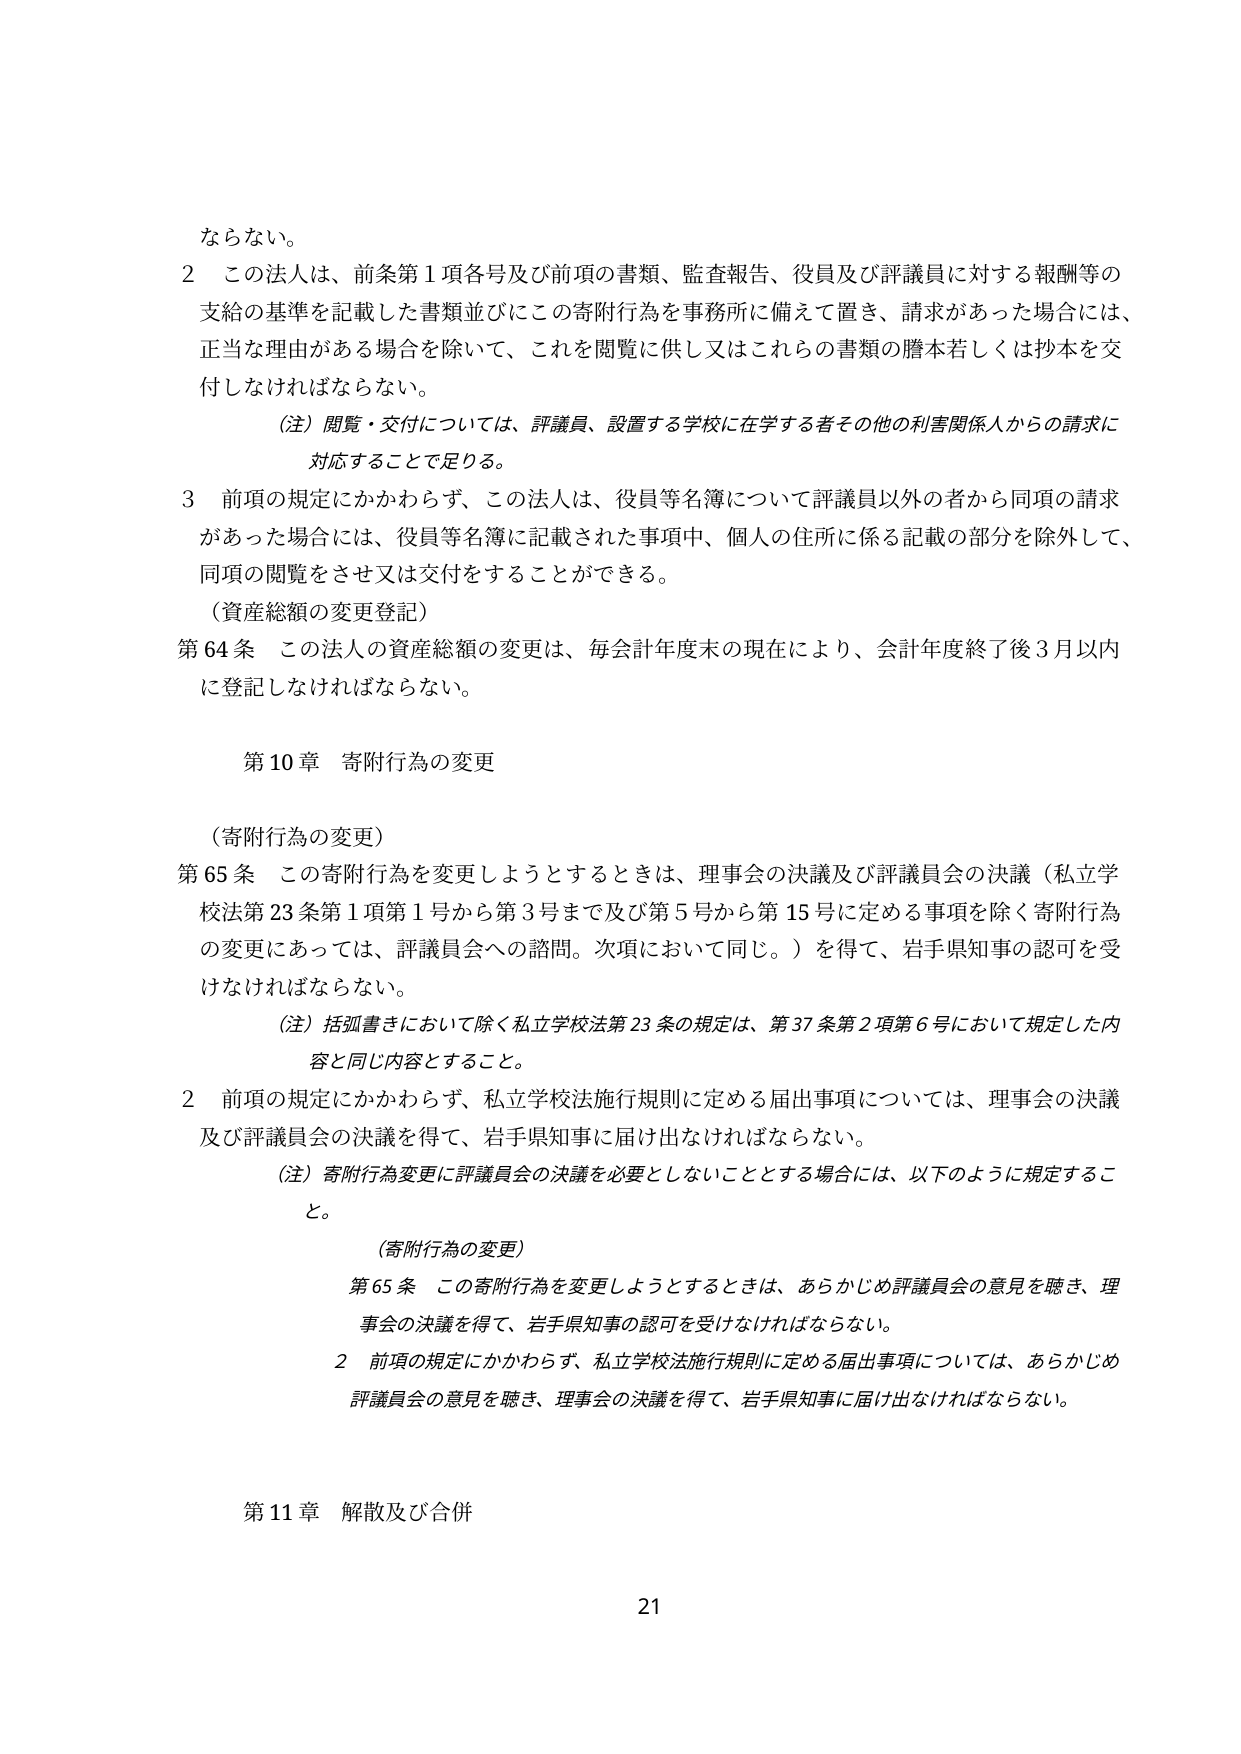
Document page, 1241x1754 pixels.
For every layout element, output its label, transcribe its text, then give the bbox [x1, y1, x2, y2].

text ２ 前項の規定にかかわらず、私立学校法施行規則に定める届出事項については、あらかじめ評議員会の意見を聴き、理事会の決議を得て、岩手県知事に届け出なければならない。 [330, 1342, 1122, 1417]
text 第65条 この寄附行為を変更しようとするときは、あらかじめ評議員会の意見を聴き、理事会の決議を得て、岩手県知事の認可を受けなければならない。 [349, 1267, 1122, 1342]
text ３ 前項の規定にかかわらず、この法人は、役員等名簿について評議員以外の者から同項の請求があった場合には、役員等名簿に記載された事項中、個人の住所に係る記載の部分を除外して、同項の閲覧をさせ又は交付をすることができる。 [177, 479, 1122, 592]
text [177, 217, 1122, 254]
text 第11章 解散及び合併 [177, 1492, 1122, 1529]
text （資産総額の変更登記） [177, 592, 1122, 629]
text 第65条 この寄附行為を変更しようとするときは、理事会の決議及び評議員会の決議（私立学校法第23条第１項第１号から第３号まで及び第５号から第15号に定める事項を除く寄附行為の変更にあっては、評議員会への諮問。次項において同じ。）を得て、岩手県知事の認可を受けなければならない。 [177, 854, 1122, 1004]
text 第64条 この法人の資産総額の変更は、毎会計年度末の現在により、会計年度終了後３月以内に登記しなければならない。 [177, 629, 1122, 704]
text （注）閲覧・交付については、評議員、設置する学校に在学する者その他の利害関係人からの請求に対応することで足りる。 [177, 404, 1122, 479]
text （寄附行為の変更） [177, 1229, 1122, 1267]
text 第10章 寄附行為の変更 [177, 742, 1122, 779]
text ２ この法人は、前条第１項各号及び前項の書類、監査報告、役員及び評議員に対する報酬等の支給の基準を記載した書類並びにこの寄附行為を事務所に備えて置き、請求があった場合には、正当な理由がある場合を除いて、これを閲覧に供し又はこれらの書類の謄本若しくは抄本を交付しなければならない。 [177, 254, 1122, 404]
text （寄附行為の変更） [177, 817, 1122, 854]
text （注）括弧書きにおいて除く私立学校法第23条の規定は、第37条第２項第６号において規定した内容と同じ内容とすること。 [177, 1004, 1122, 1079]
text ２ 前項の規定にかかわらず、私立学校法施行規則に定める届出事項については、理事会の決議及び評議員会の決議を得て、岩手県知事に届け出なければならない。 [177, 1079, 1122, 1154]
text （注）寄附行為変更に評議員会の決議を必要としないこととする場合には、以下のように規定すること。 [265, 1154, 1122, 1229]
